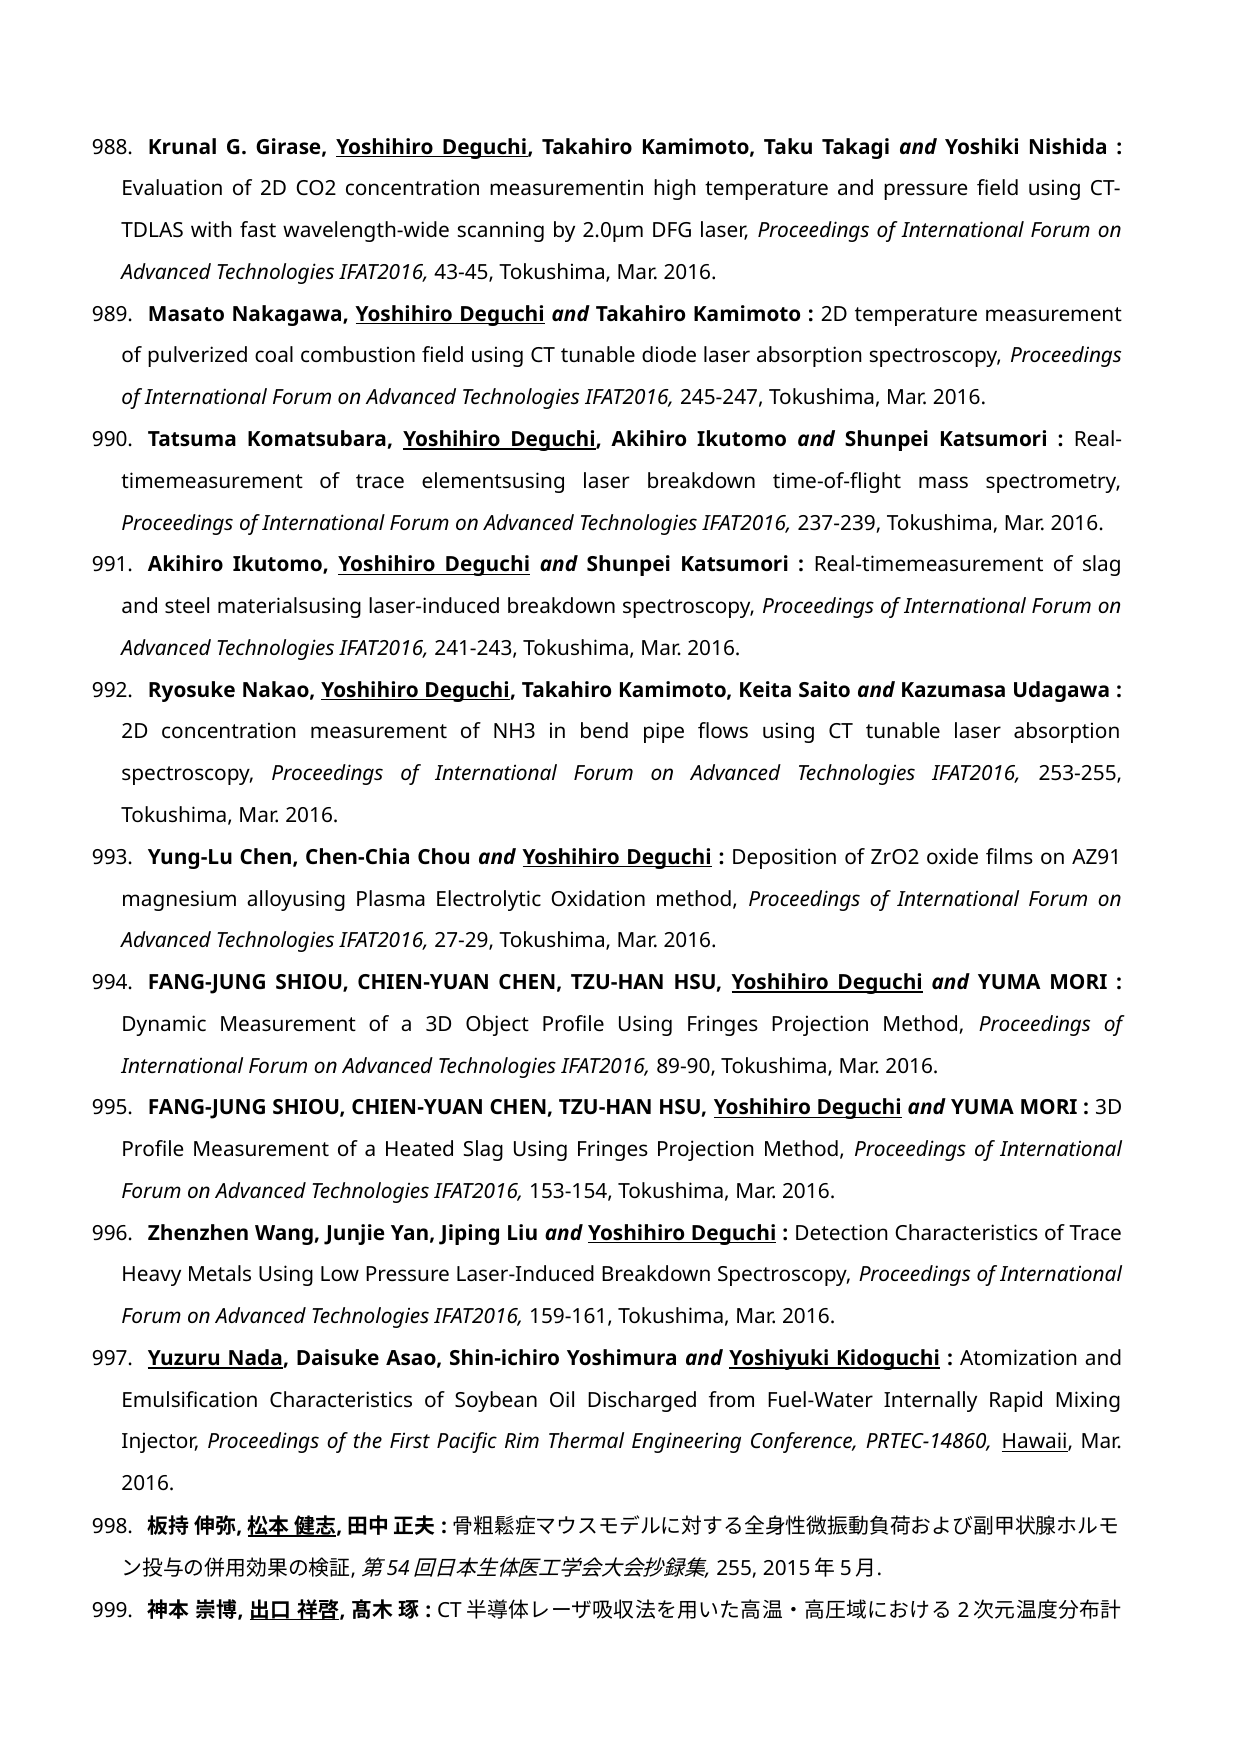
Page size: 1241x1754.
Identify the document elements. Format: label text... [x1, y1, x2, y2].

list 板持 伸弥, 松本 健志, 田中 正夫 : 骨粗鬆症マウスモデルに対する全身性微振動負荷および副甲状腺ホルモン投与の併用効果の検証, 第54回日本生体医工学会大会抄録集, 255, 2015年5月. [92, 1503, 1122, 1587]
list Yuzuru Nada, Daisuke Asao, Shin-ichiro Yoshimura and Yoshiyuki Kidoguchi : Atomization and Emulsification Characteristics of Soybean Oil Discharged from Fuel-Water Internally Rapid Mixing Injector, Proceedings of the First Pacific Rim Thermal Engineering Conference, PRTEC-14860, Hawaii, Mar. 2016. [92, 1336, 1122, 1503]
list Krunal G. Girase, Yoshihiro Deguchi, Takahiro Kamimoto, Taku Takagi and Yoshiki Nishida : Evaluation of 2D CO2 concentration measurementin high temperature and pressure field using CT-TDLAS with fast wavelength-wide scanning by 2.0µm DFG laser, Proceedings of International Forum on Advanced Technologies IFAT2016, 43-45, Tokushima, Mar. 2016. [92, 125, 1122, 292]
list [92, 1587, 1122, 1629]
list FANG-JUNG SHIOU, CHIEN-YUAN CHEN, TZU-HAN HSU, Yoshihiro Deguchi and YUMA MORI : Dynamic Measurement of a 3D Object Profile Using Fringes Projection Method, Proceedings of International Forum on Advanced Technologies IFAT2016, 89-90, Tokushima, Mar. 2016. [92, 961, 1122, 1086]
list Masato Nakagawa, Yoshihiro Deguchi and Takahiro Kamimoto : 2D temperature measurement of pulverized coal combustion field using CT tunable diode laser absorption spectroscopy, Proceedings of International Forum on Advanced Technologies IFAT2016, 245-247, Tokushima, Mar. 2016. [92, 292, 1122, 417]
list Akihiro Ikutomo, Yoshihiro Deguchi and Shunpei Katsumori : Real-timemeasurement of slag and steel materialsusing laser-induced breakdown spectroscopy, Proceedings of International Forum on Advanced Technologies IFAT2016, 241-243, Tokushima, Mar. 2016. [92, 543, 1122, 668]
list FANG-JUNG SHIOU, CHIEN-YUAN CHEN, TZU-HAN HSU, Yoshihiro Deguchi and YUMA MORI : 3D Profile Measurement of a Heated Slag Using Fringes Projection Method, Proceedings of International Forum on Advanced Technologies IFAT2016, 153-154, Tokushima, Mar. 2016. [92, 1086, 1122, 1211]
list Yung-Lu Chen, Chen-Chia Chou and Yoshihiro Deguchi : Deposition of ZrO2 oxide films on AZ91 magnesium alloyusing Plasma Electrolytic Oxidation method, Proceedings of International Forum on Advanced Technologies IFAT2016, 27-29, Tokushima, Mar. 2016. [92, 835, 1122, 961]
list Zhenzhen Wang, Junjie Yan, Jiping Liu and Yoshihiro Deguchi : Detection Characteristics of Trace Heavy Metals Using Low Pressure Laser-Induced Breakdown Spectroscopy, Proceedings of International Forum on Advanced Technologies IFAT2016, 159-161, Tokushima, Mar. 2016. [92, 1211, 1122, 1336]
list Ryosuke Nakao, Yoshihiro Deguchi, Takahiro Kamimoto, Keita Saito and Kazumasa Udagawa : 2D concentration measurement of NH3 in bend pipe flows using CT tunable laser absorption spectroscopy, Proceedings of International Forum on Advanced Technologies IFAT2016, 253-255, Tokushima, Mar. 2016. [92, 668, 1122, 835]
list Tatsuma Komatsubara, Yoshihiro Deguchi, Akihiro Ikutomo and Shunpei Katsumori : Real-timemeasurement of trace elementsusing laser breakdown time-of-flight mass spectrometry, Proceedings of International Forum on Advanced Technologies IFAT2016, 237-239, Tokushima, Mar. 2016. [92, 417, 1122, 543]
